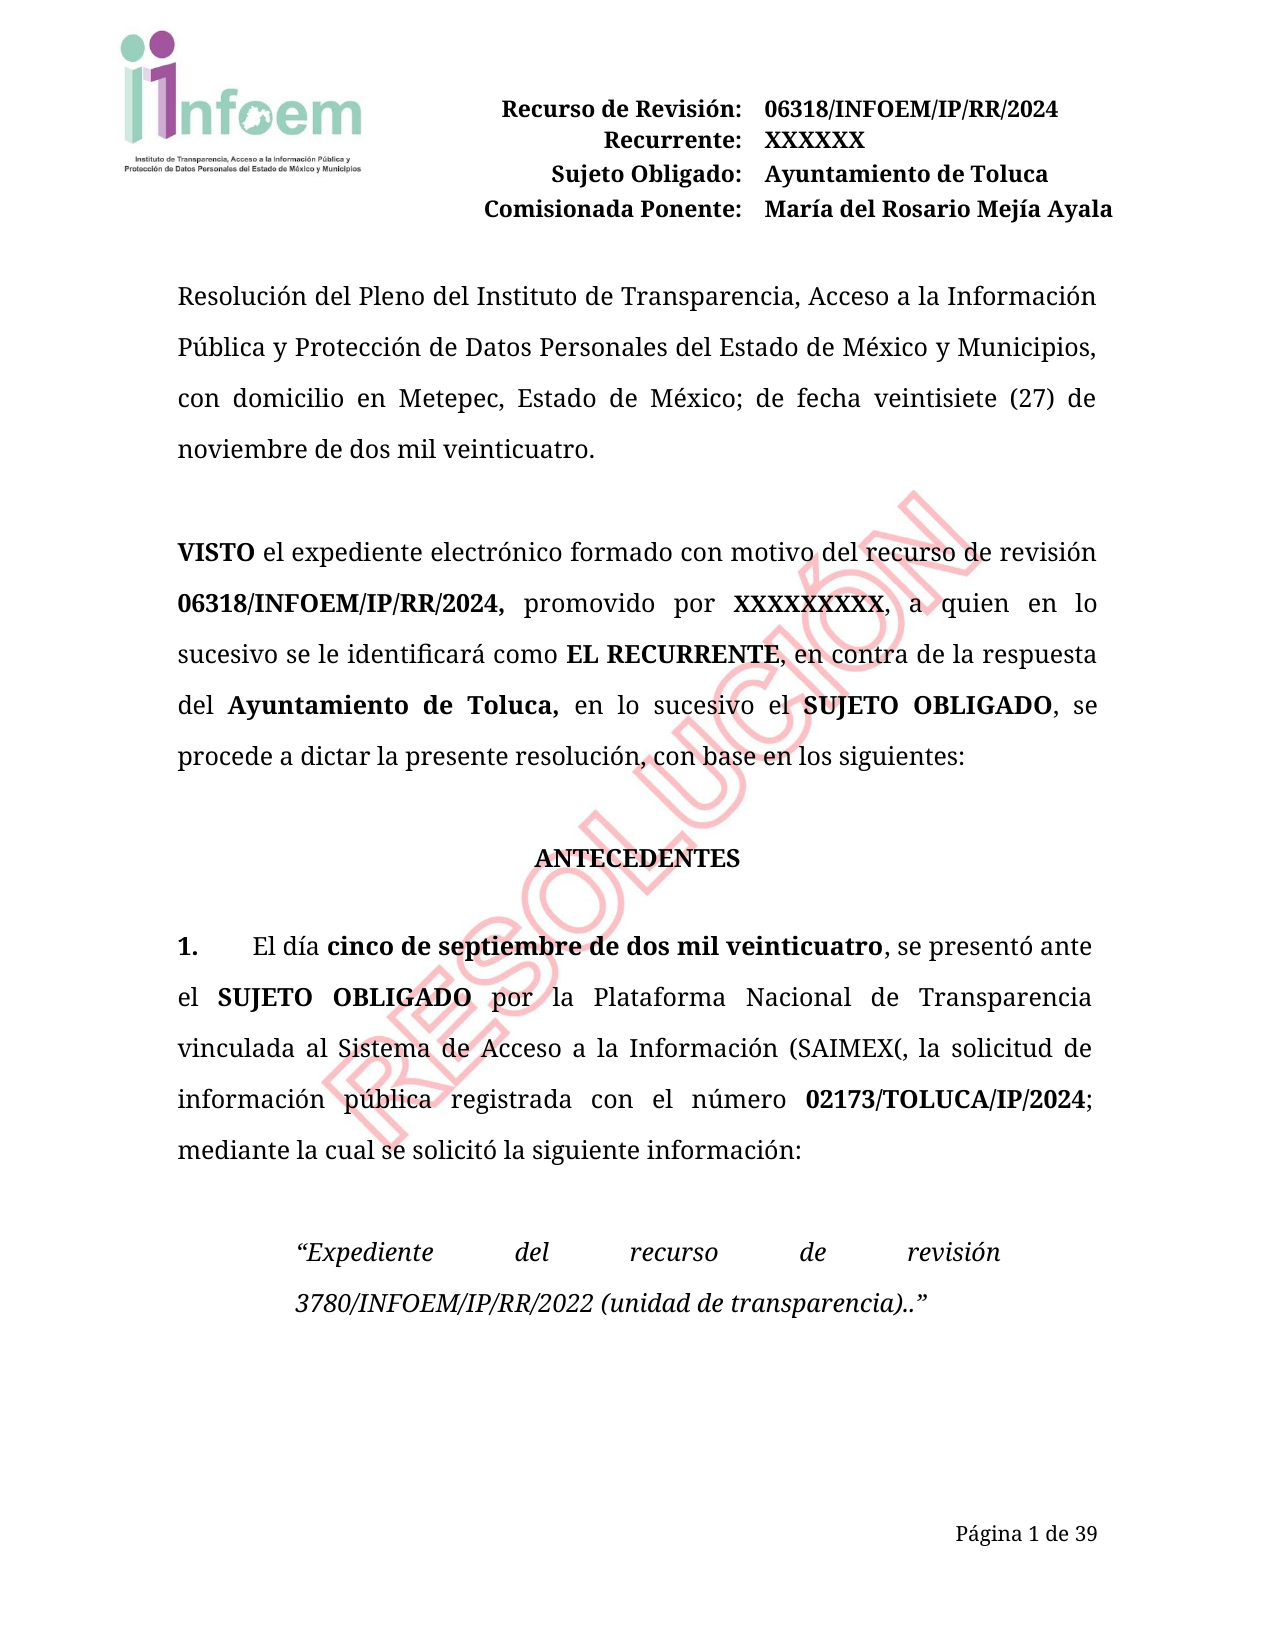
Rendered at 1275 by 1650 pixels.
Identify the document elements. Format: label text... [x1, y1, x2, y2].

text VISTO el expediente electrónico formado con motivo del recurso de revisión 06318/INFOEM/IP/RR/2024, promovido por XXXXXXXXX, a quien en lo sucesivo se le identificará como EL RECURRENTE, en contra de la respuesta del Ayuntamiento de Toluca, en lo sucesivo el SUJETO OBLIGADO, se procede a dictar la presente resolución, con base en los siguientes: [177, 534, 1098, 772]
text “Expediente del recurso de revisión 3780/INFOEM/IP/RR/2022 (unidad de transparencia)..” [295, 1235, 1004, 1320]
picture [1, 0, 1271, 1625]
subtitle ANTECEDENTES [177, 841, 1098, 874]
list El día cinco de septiembre de dos mil veinticuatro, se presentó ante el SUJETO OBLIGADO por la Plataforma Nacional de Transparencia vinculada al Sistema de Acceso a la Información (SAIMEX(, la solicitud de información pública registrada con el número 02173/TOLUCA/IP/2024; mediante la cual se solicitó la siguiente información: [177, 929, 1093, 1167]
text Resolución del Pleno del Instituto de Transparencia, Acceso a la Información Pública y Protección de Datos Personales del Estado de México y Municipios, con domicilio en Metepec, Estado de México; de fecha veintisiete (27) de noviembre de dos mil veinticuatro. [177, 279, 1098, 466]
